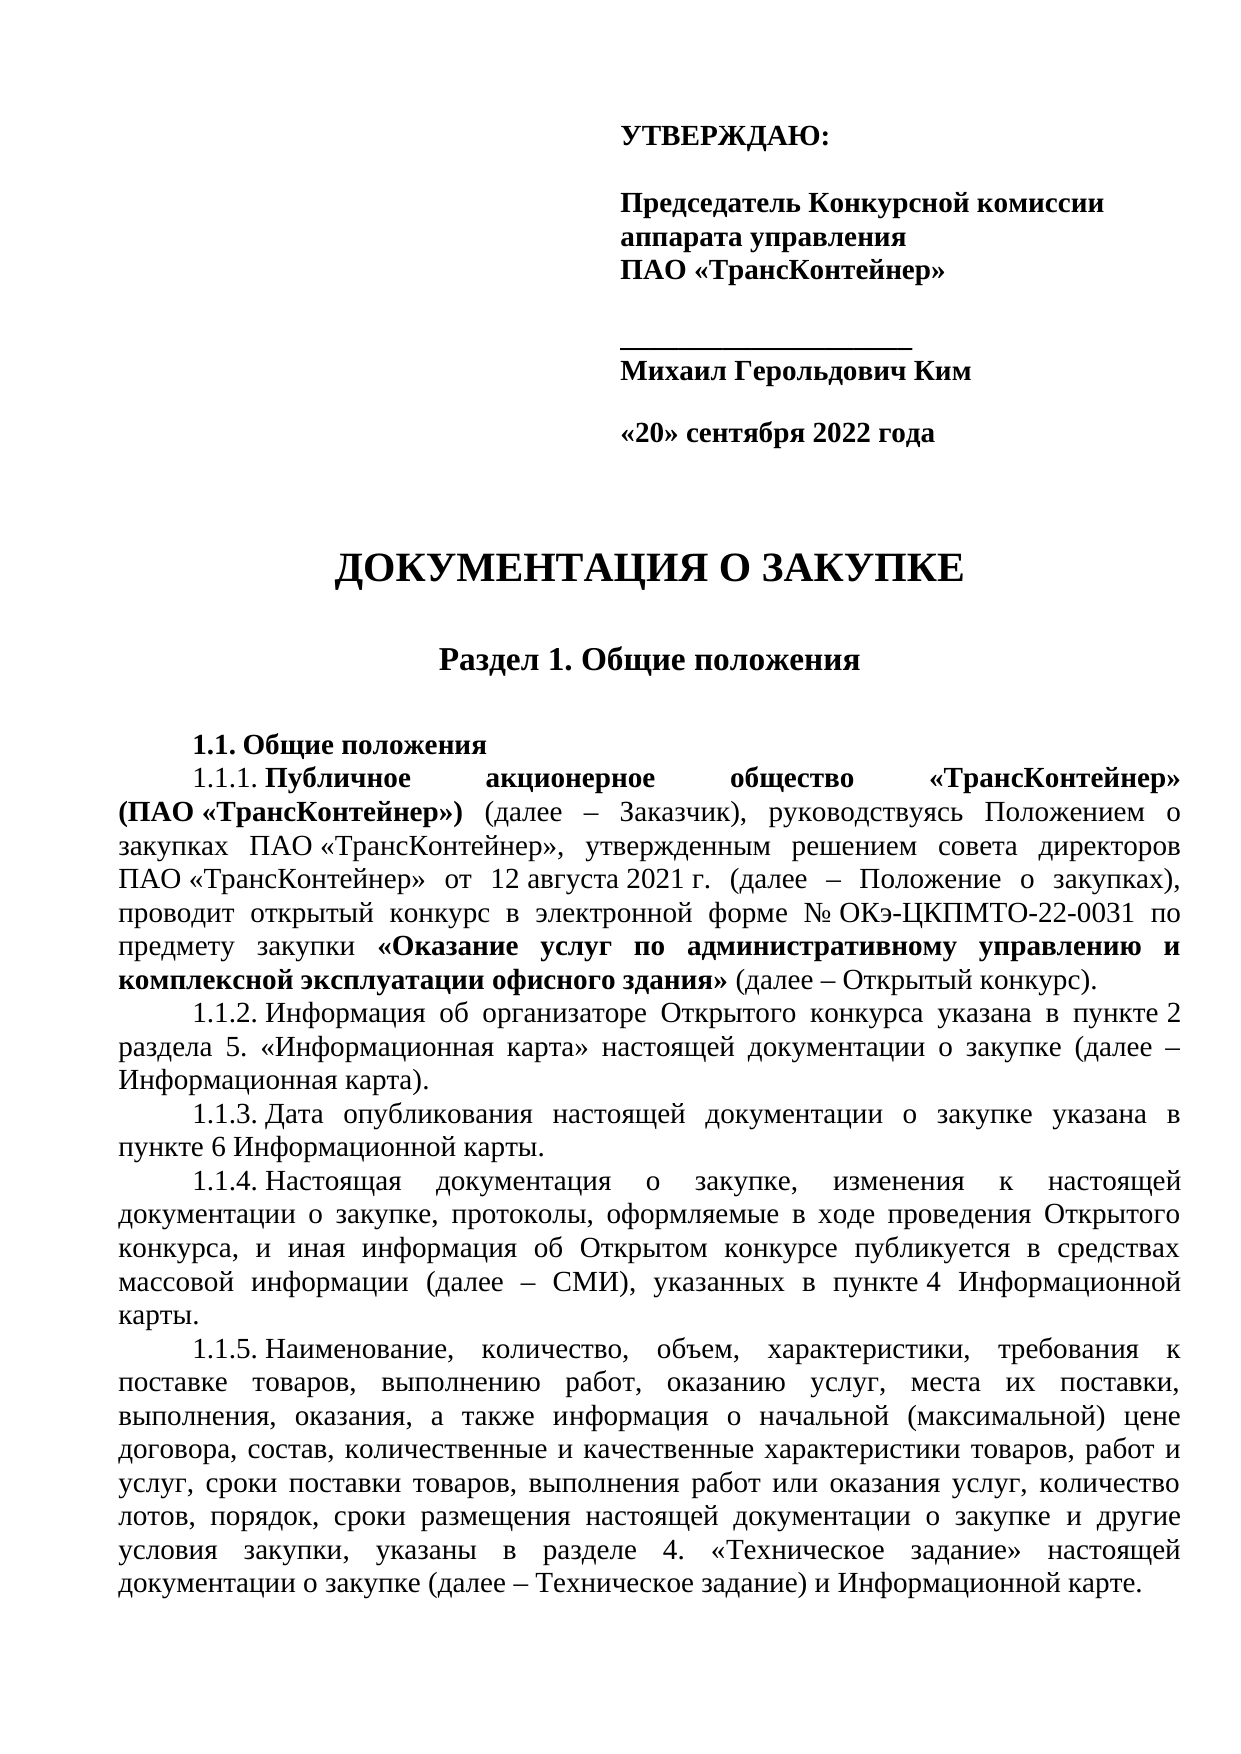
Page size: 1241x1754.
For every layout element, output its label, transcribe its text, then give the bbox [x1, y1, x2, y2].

text ____________________ [620, 319, 1181, 353]
list Наименование, количество, объем, характеристики, требования к поставке товаров, выполнению работ, оказанию услуг, места их поставки, выполнения, оказания, а также информация о начальной (максимальной) цене договора, состав, количественные и качественные характеристики товаров, работ и услуг, сроки поставки товаров, выполнения работ или оказания услуг, количество лотов, порядок, сроки размещения настоящей документации о закупке и другие условия закупки, указаны в разделе 4. «Техническое задание» настоящей документации о закупке (далее – Техническое задание) и Информационной карте. [118, 1331, 1181, 1599]
list Дата опубликования настоящей документации о закупке указана в пункте 6 Информационной карты. [118, 1096, 1181, 1163]
list Общие положения [118, 727, 1181, 761]
text Михаил Герольдович Ким [620, 353, 1181, 386]
list Публичное акционерное общество «ТрансКонтейнер» (ПАО «ТрансКонтейнер») (далее – Заказчик), руководствуясь Положением о закупках ПАО «ТрансКонтейнер», утвержденным решением совета директоров ПАО «ТрансКонтейнер» от 12 августа 2021 г. (далее – Положение о закупках), проводит открытый конкурс в электронной форме № ОКэ-ЦКПМТО-22-0031 по предмету закупки «Оказание услуг по административному управлению и комплексной эксплуатации офисного здания» (далее – Открытый конкурс). [118, 761, 1181, 995]
list Информация об организаторе Открытого конкурса указана в пункте 2 раздела 5. «Информационная карта» настоящей документации о закупке (далее – Информационная карта). [118, 995, 1181, 1096]
list Настоящая документация о закупке, изменения к настоящей документации о закупке, протоколы, оформляемые в ходе проведения Открытого конкурса, и иная информация об Открытом конкурсе публикуется в средствах массовой информации (далее – СМИ), указанных в пункте 4 Информационной карты. [118, 1163, 1181, 1331]
text Председатель Конкурсной комиссии аппарата управления ПАО «ТрансКонтейнер» [620, 185, 1181, 286]
text «20» сентября 2022 года [620, 415, 1181, 449]
text УТВЕРЖДАЮ: [620, 118, 1181, 152]
text ДОКУМЕНТАЦИЯ О ЗАКУПКЕ [118, 543, 1181, 591]
text Раздел 1. Общие положения [118, 640, 1181, 678]
